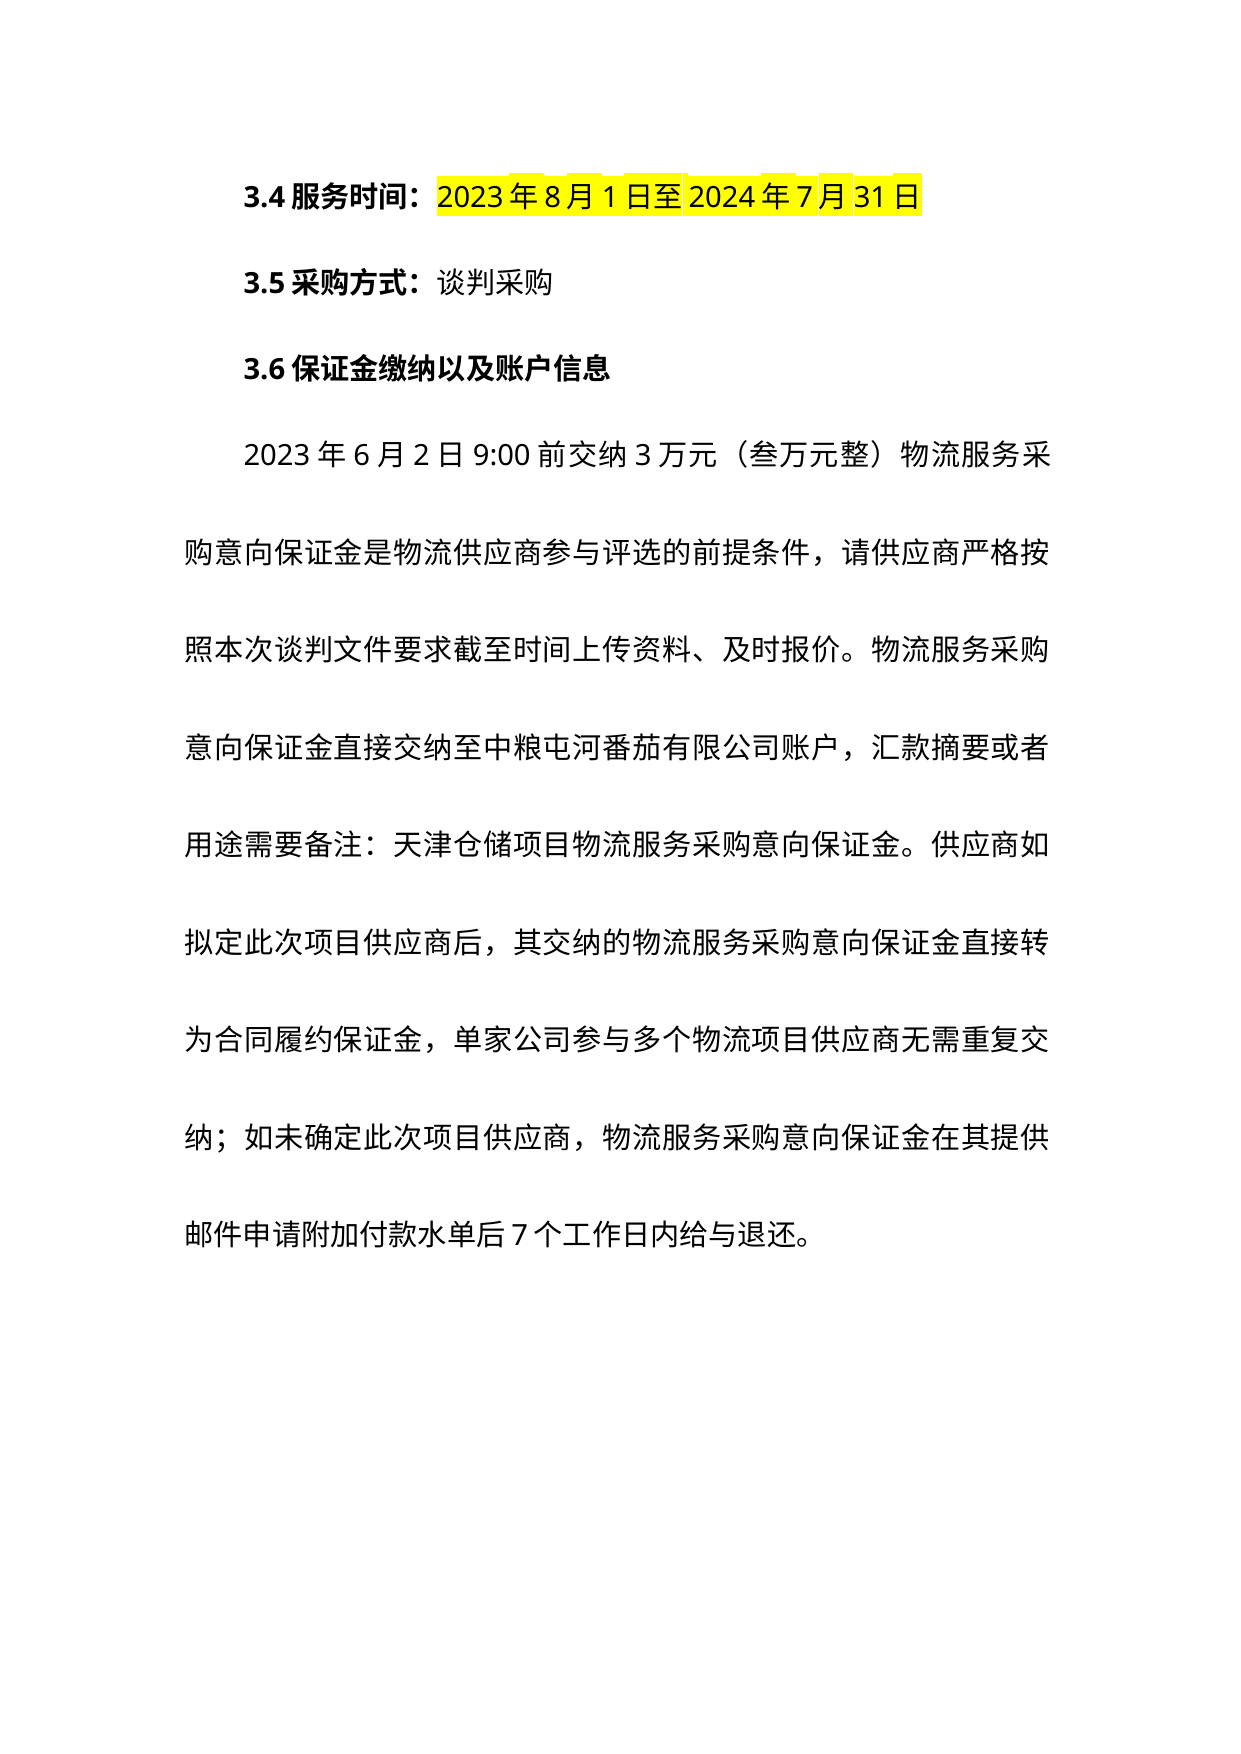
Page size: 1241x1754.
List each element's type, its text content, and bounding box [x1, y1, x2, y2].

text 3.6保证金缴纳以及账户信息 [184, 334, 1053, 399]
text 3.5采购方式：谈判采购 [184, 248, 1053, 313]
text 2023年6月2日9:00前交纳3万元（叁万元整）物流服务采购意向保证金是物流供应商参与评选的前提条件，请供应商严格按照本次谈判文件要求截至时间上传资料、及时报价。物流服务采购意向保证金直接交纳至中粮屯河番茄有限公司账户，汇款摘要或者用途需要备注：天津仓储项目物流服务采购意向保证金。供应商如拟定此次项目供应商后，其交纳的物流服务采购意向保证金直接转为合同履约保证金，单家公司参与多个物流项目供应商无需重复交纳；如未确定此次项目供应商，物流服务采购意向保证金在其提供邮件申请附加付款水单后7个工作日内给与退还。 [184, 420, 1053, 1265]
text 3.4服务时间：2023年8月1日至2024年7月31日 [184, 162, 1053, 227]
